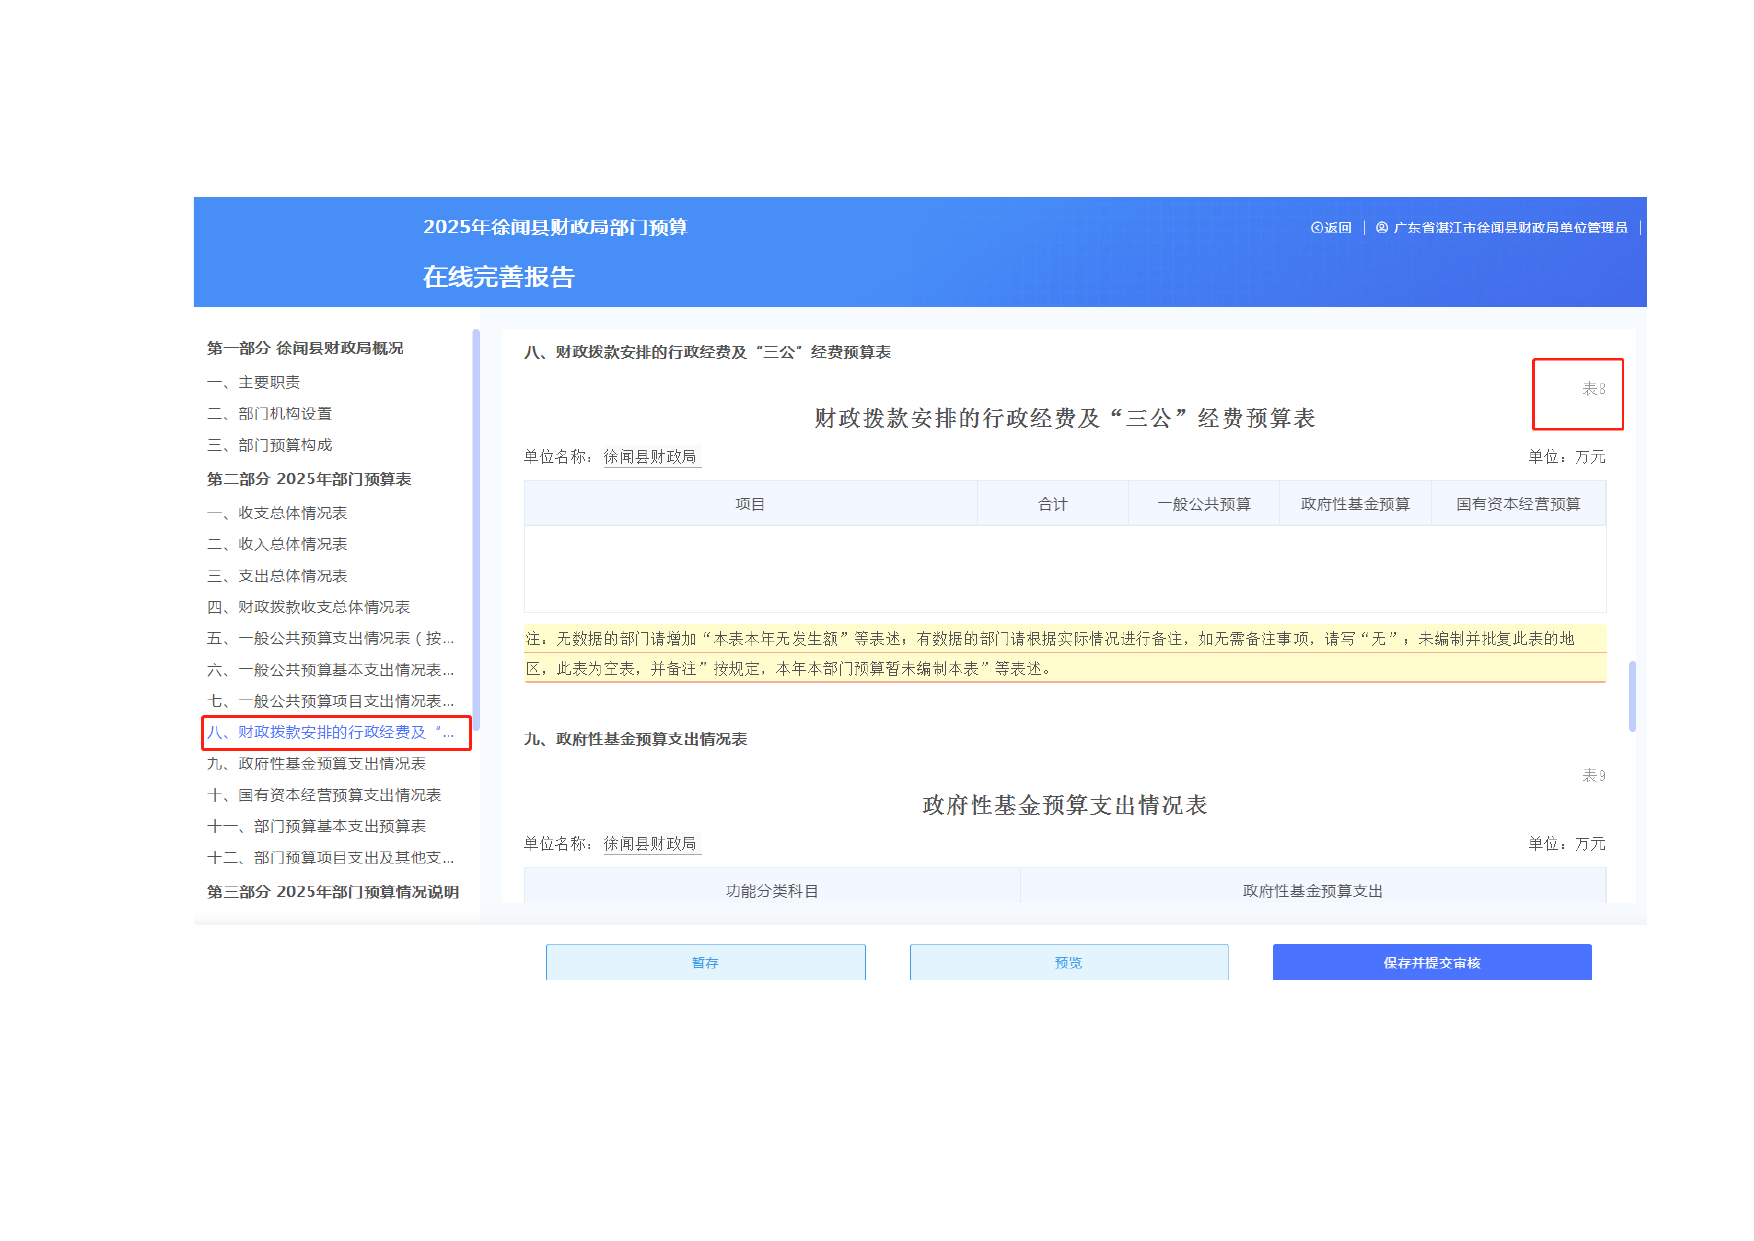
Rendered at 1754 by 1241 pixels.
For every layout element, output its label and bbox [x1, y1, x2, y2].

picture [193, 197, 1647, 980]
